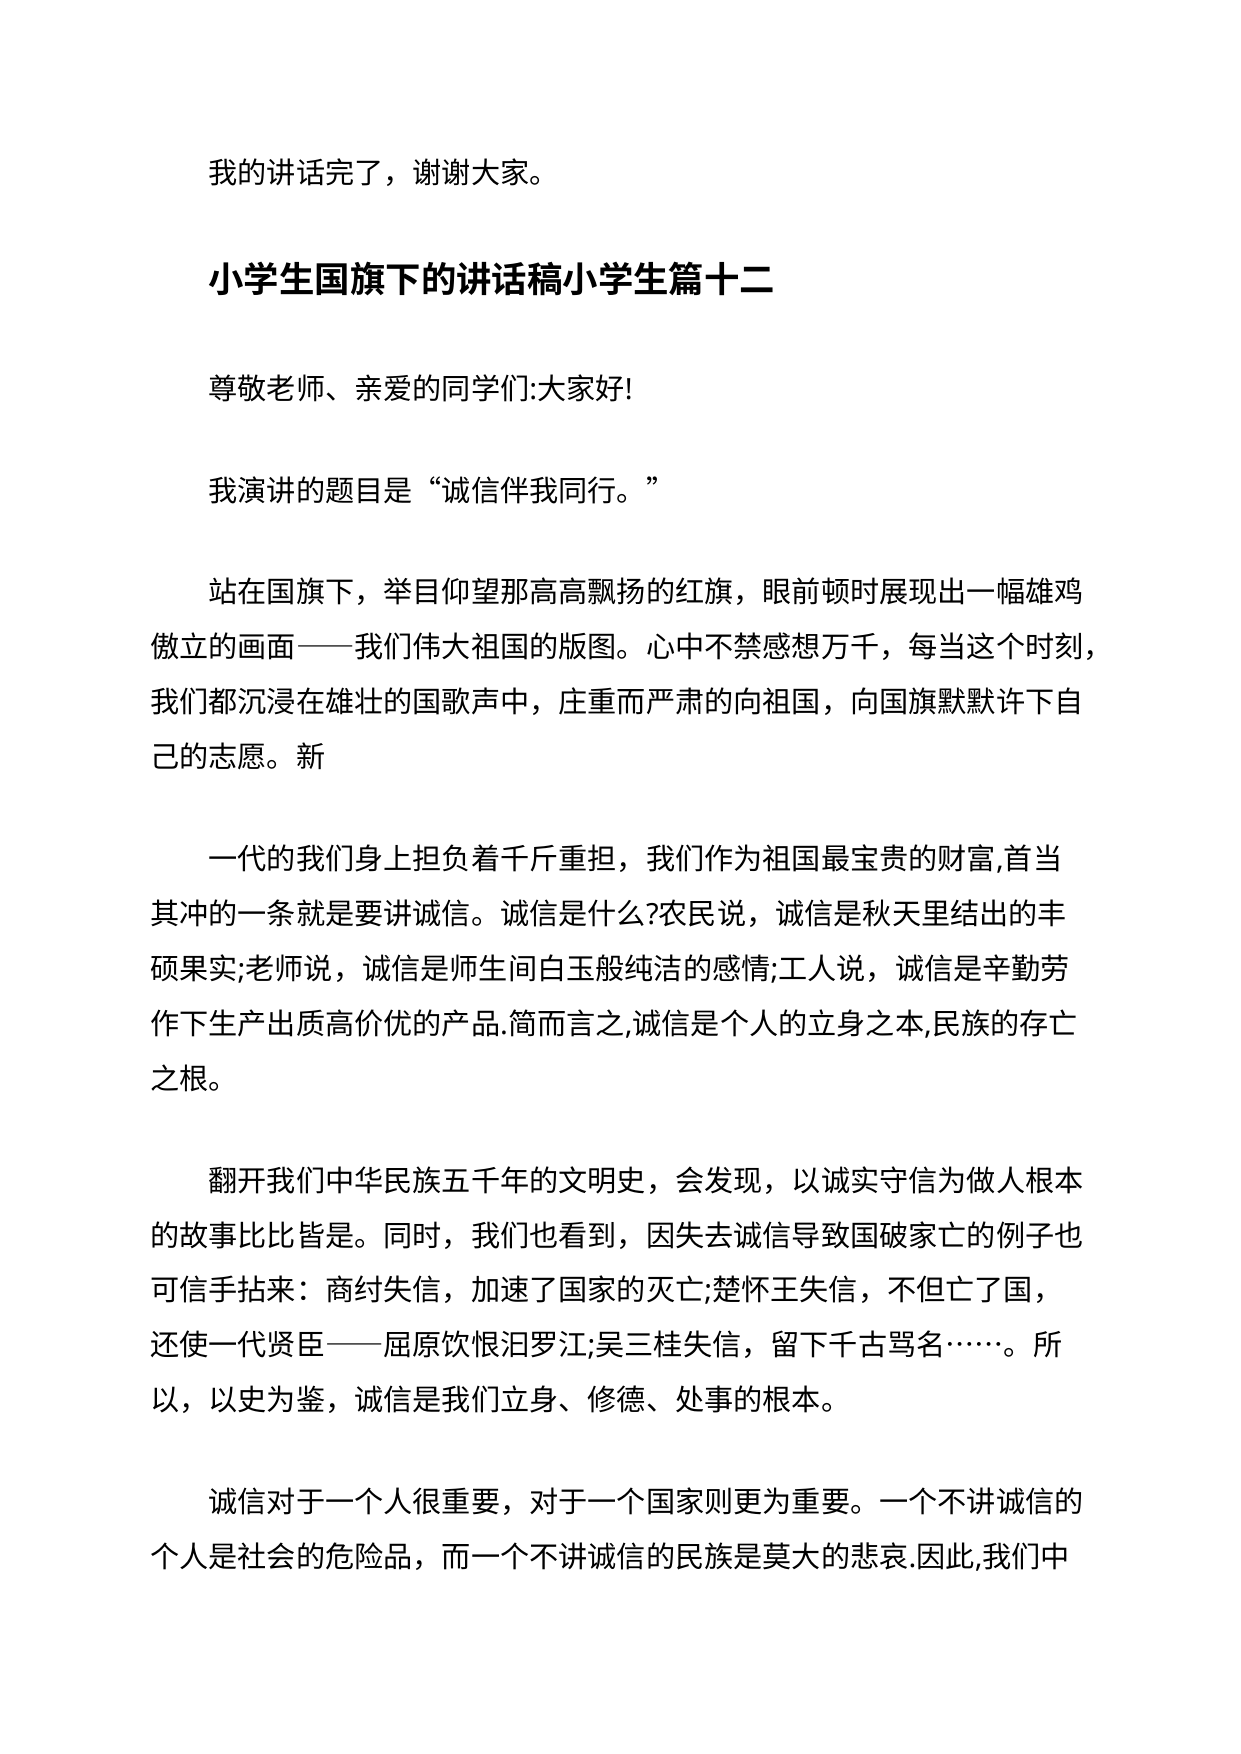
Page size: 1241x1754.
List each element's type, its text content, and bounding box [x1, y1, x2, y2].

text 我演讲的题目是“诚信伴我同行。” [150, 467, 1090, 509]
text 站在国旗下，举目仰望那高高飘扬的红旗，眼前顿时展现出一幅雄鸡傲立的画面——我们伟大祖国的版图。心中不禁感想万千，每当这个时刻，我们都沉浸在雄壮的国歌声中，庄重而严肃的向祖国，向国旗默默许下自己的志愿。新 [150, 569, 1090, 776]
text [150, 1479, 1090, 1576]
text 一代的我们身上担负着千斤重担，我们作为祖国最宝贵的财富,首当其冲的一条就是要讲诚信。诚信是什么?农民说，诚信是秋天里结出的丰硕果实;老师说，诚信是师生间白玉般纯洁的感情;工人说，诚信是辛勤劳作下生产出质高价优的产品.简而言之,诚信是个人的立身之本,民族的存亡之根。 [150, 835, 1090, 1098]
text 翻开我们中华民族五千年的文明史，会发现，以诚实守信为做人根本的故事比比皆是。同时，我们也看到，因失去诚信导致国破家亡的例子也可信手拈来：商纣失信，加速了国家的灭亡;楚怀王失信，不但亡了国，还使一代贤臣——屈原饮恨汩罗江;吴三桂失信，留下千古骂名……。所以，以史为鉴，诚信是我们立身、修德、处事的根本。 [150, 1157, 1090, 1419]
text 我的讲话完了，谢谢大家。 [150, 150, 1090, 192]
text 尊敬老师、亲爱的同学们:大家好! [150, 365, 1090, 408]
text 小学生国旗下的讲话稿小学生篇十二 [150, 252, 1090, 303]
